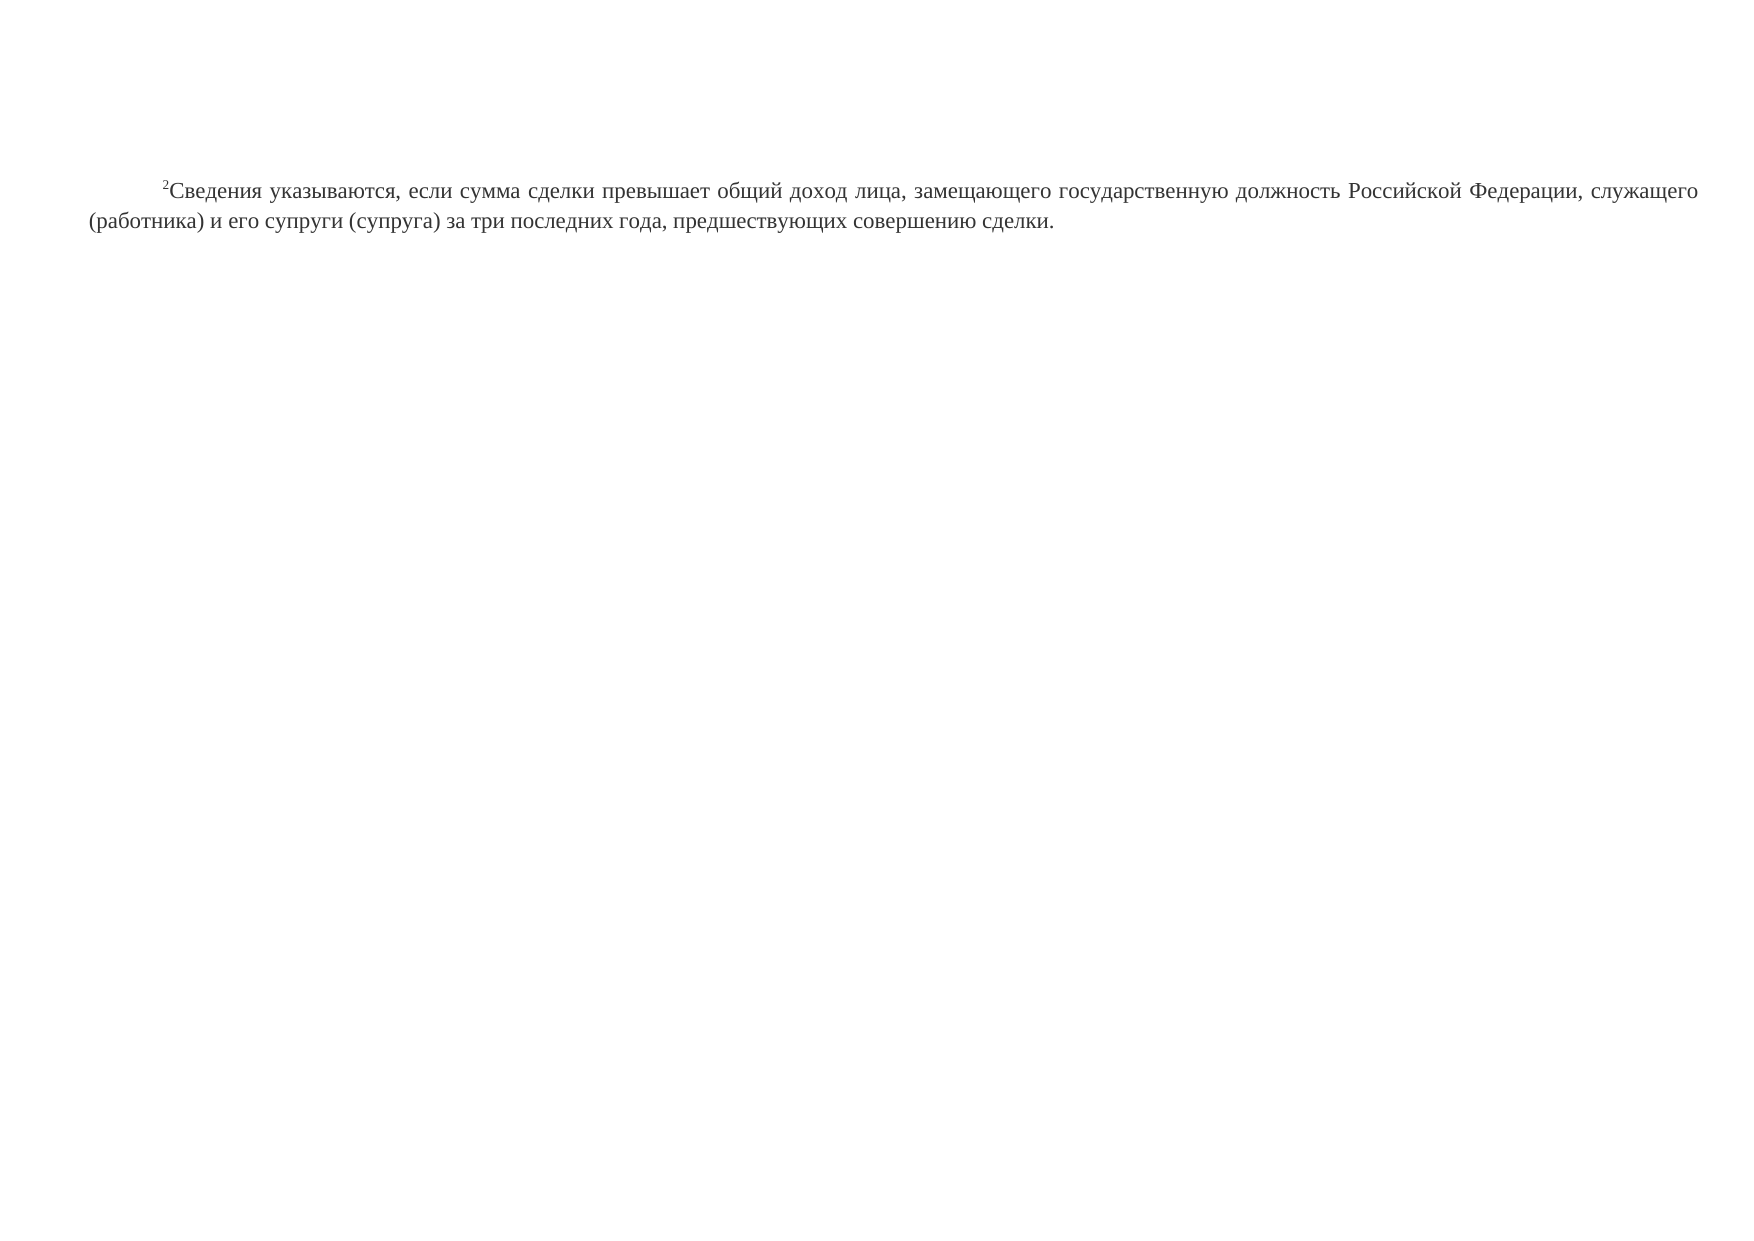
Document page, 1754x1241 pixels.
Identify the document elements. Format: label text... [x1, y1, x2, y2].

text 2Сведения указываются, если сумма сделки превышает общий доход лица, замещающего государственную должность Российской Федерации, служащего (работника) и его супруги (супруга) за три последних года, предшествующих совершению сделки. [89, 177, 1701, 234]
